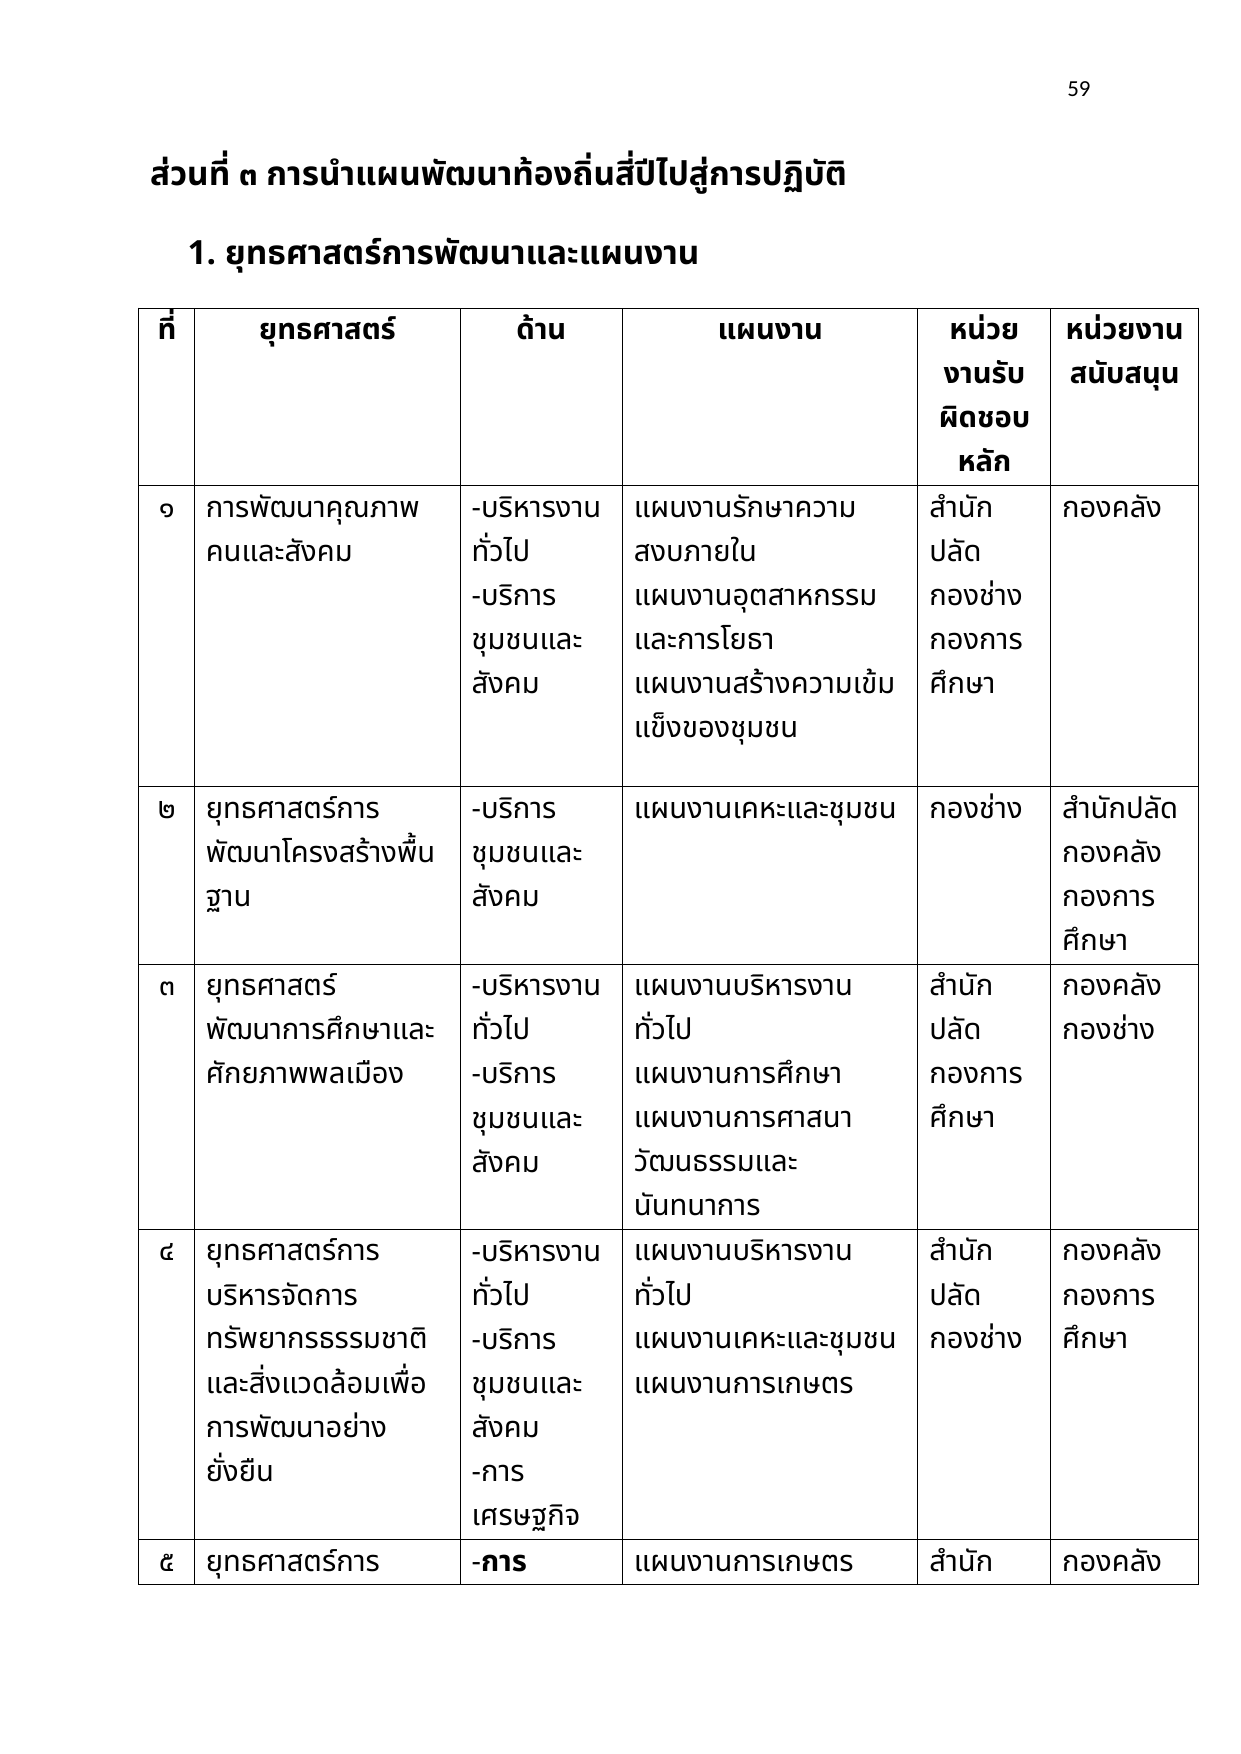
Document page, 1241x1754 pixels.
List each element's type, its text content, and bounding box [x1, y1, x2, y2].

table_header ที่ [139, 309, 194, 485]
table_cell ๑ [139, 486, 194, 786]
table_cell แผนงานรักษาความสงบภายใน แผนงานอุตสาหกรรมและการโยธา แผนงานสร้างความเข้มแข็งของชุมชน [623, 486, 917, 786]
table_cell สำนักปลัด [918, 1540, 1050, 1584]
table_cell แผนงานเคหะและชุมชน [623, 787, 917, 963]
table_cell -บริหารงานทั่วไป -บริการชุมชนและสังคม -การเศรษฐกิจ [461, 1230, 622, 1539]
table_cell สำนักปลัด กองการศึกษา [918, 965, 1050, 1229]
table_cell แผนงานบริหารงานทั่วไป แผนงานเคหะและชุมชน แผนงานการเกษตร [623, 1230, 917, 1539]
table_cell แผนงานบริหารงานทั่วไป แผนงานการศึกษา แผนงานการศาสนา วัฒนธรรมและนันทนาการ [623, 965, 917, 1229]
table_header หน่วยงานสนับสนุน [1051, 309, 1198, 485]
table_cell ยุทธศาสตร์การบริหารจัดการทรัพยากรธรรมชาติและสิ่งแวดล้อมเพื่อการพัฒนาอย่างยั่งยืน [195, 1230, 460, 1539]
table_cell กองช่าง [918, 787, 1050, 963]
table_cell ๔ [139, 1230, 194, 1539]
table_cell สำนักปลัด กองคลัง กองการศึกษา [1051, 787, 1198, 963]
table_cell การพัฒนาคุณภาพคนและสังคม [195, 486, 460, 786]
table_cell -บริหารงานทั่วไป -บริการชุมชนและสังคม [461, 486, 622, 786]
table_cell สำนักปลัด กองช่าง [918, 1230, 1050, 1539]
table_cell -บริหารงานทั่วไป -บริการชุมชนและสังคม [461, 965, 622, 1229]
table_cell กองคลัง [1051, 486, 1198, 786]
list ยุทธศาสตร์การพัฒนาและแผนงาน [187, 229, 1090, 279]
table_cell กองคลัง กองการศึกษา [1051, 1230, 1198, 1539]
table_header ยุทธศาสตร์ [195, 309, 460, 485]
table_cell สำนักปลัด กองช่าง กองการศึกษา [918, 486, 1050, 786]
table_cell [1051, 1540, 1198, 1584]
table_cell ยุทธศาสตร์การพัฒนาโครงสร้างพื้นฐาน [195, 787, 460, 963]
table_cell -บริการชุมชนและสังคม [461, 787, 622, 963]
table_header แผนงาน [623, 309, 917, 485]
table_cell กองคลัง กองช่าง [1051, 965, 1198, 1229]
table_cell -การเศรษฐกิจ [461, 1540, 622, 1584]
table_header ด้าน [461, 309, 622, 485]
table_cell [195, 1540, 460, 1584]
table_cell ๓ [139, 965, 194, 1229]
table_header หน่วยงานรับผิดชอบหลัก [918, 309, 1050, 485]
table_cell ๕ [139, 1540, 194, 1584]
table_cell แผนงานการเกษตร [623, 1540, 917, 1584]
text ส่วนที่ ๓ การนำแผนพัฒนาท้องถิ่นสี่ปีไปสู่การปฏิบัติ [150, 150, 1090, 200]
table_cell ยุทธศาสตร์พัฒนาการศึกษาและศักยภาพพลเมือง [195, 965, 460, 1229]
table_cell ๒ [139, 787, 194, 963]
